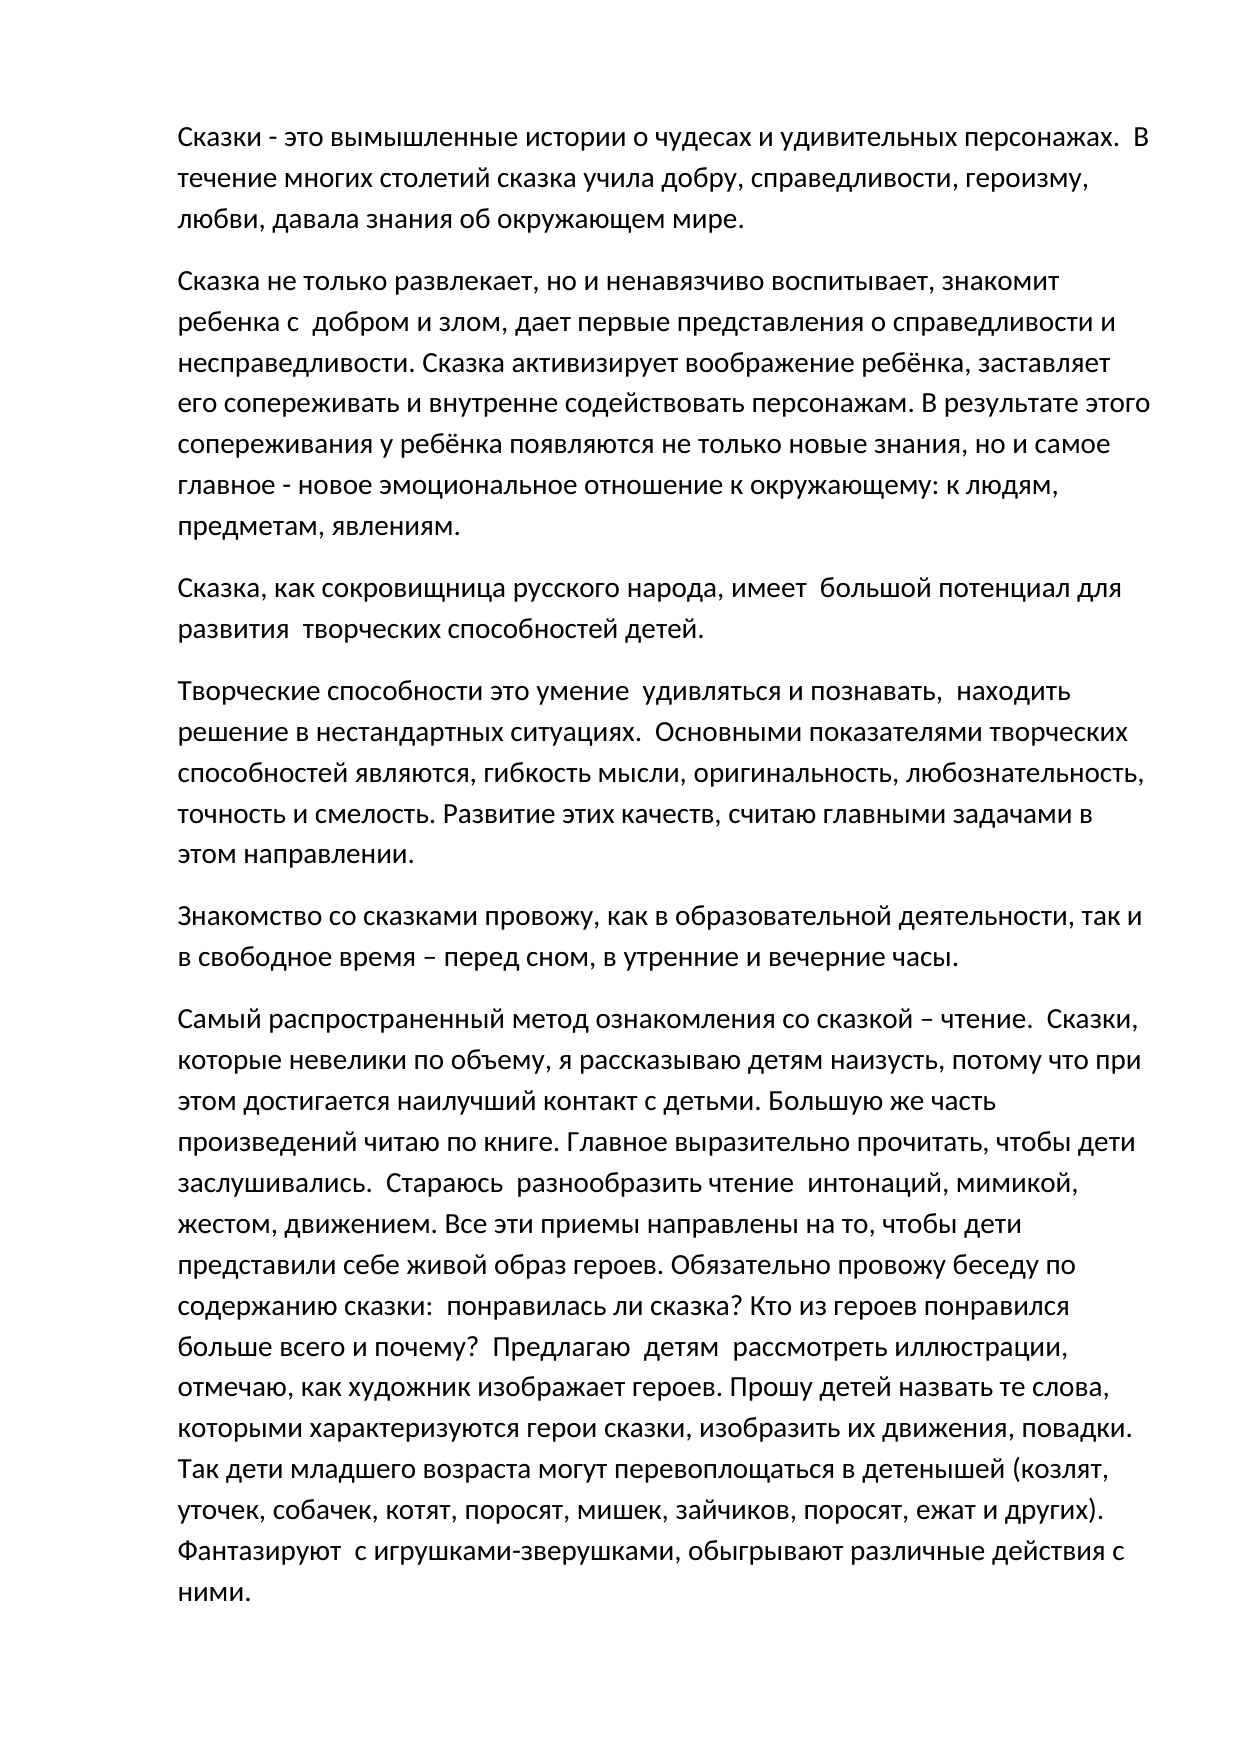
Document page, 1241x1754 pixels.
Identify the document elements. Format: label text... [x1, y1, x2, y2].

text Сказка, как сокровищница русского народа, имеет большой потенциал для развития творческих способностей детей. [177, 569, 1152, 646]
text Самый распространенный метод ознакомления со сказкой – чтение. Сказки, которые невелики по объему, я рассказываю детям наизусть, потому что при этом достигается наилучший контакт с детьми. Большую же часть произведений читаю по книге. Главное выразительно прочитать, чтобы дети заслушивались. Стараюсь разнообразить чтение интонаций, мимикой, жестом, движением. Все эти приемы направлены на то, чтобы дети представили себе живой образ героев. Обязательно провожу беседу по содержанию сказки: понравилась ли сказка? Кто из героев понравился больше всего и почему? Предлагаю детям рассмотреть иллюстрации, отмечаю, как художник изображает героев. Прошу детей назвать те слова, которыми характеризуются герои сказки, изобразить их движения, повадки. Так дети младшего возраста могут перевоплощаться в детенышей (козлят, уточек, собачек, котят, поросят, мишек, зайчиков, поросят, ежат и других). Фантазируют с игрушками-зверушками, обыгрывают различные действия с ними. [177, 1000, 1152, 1609]
text Творческие способности это умение удивляться и познавать, находить решение в нестандартных ситуациях. Основными показателями творческих способностей являются, гибкость мысли, оригинальность, любознательность, точность и смелость. Развитие этих качеств, считаю главными задачами в этом направлении. [177, 672, 1152, 871]
text Знакомство со сказками провожу, как в образовательной деятельности, так и в свободное время – перед сном, в утренние и вечерние часы. [177, 897, 1152, 974]
text Сказка не только развлекает, но и ненавязчиво воспитывает, знакомит ребенка с добром и злом, дает первые представления о справедливости и несправедливости. Сказка активизирует воображение ребёнка, заставляет его сопереживать и внутренне содействовать персонажам. В результате этого сопереживания у ребёнка появляются не только новые знания, но и самое главное - новое эмоциональное отношение к окружающему: к людям, предметам, явлениям. [177, 262, 1152, 543]
text Сказки - это вымышленные истории о чудесах и удивительных персонажах. В течение многих столетий сказка учила добру, справедливости, героизму, любви, давала знания об окружающем мире. [177, 118, 1152, 236]
